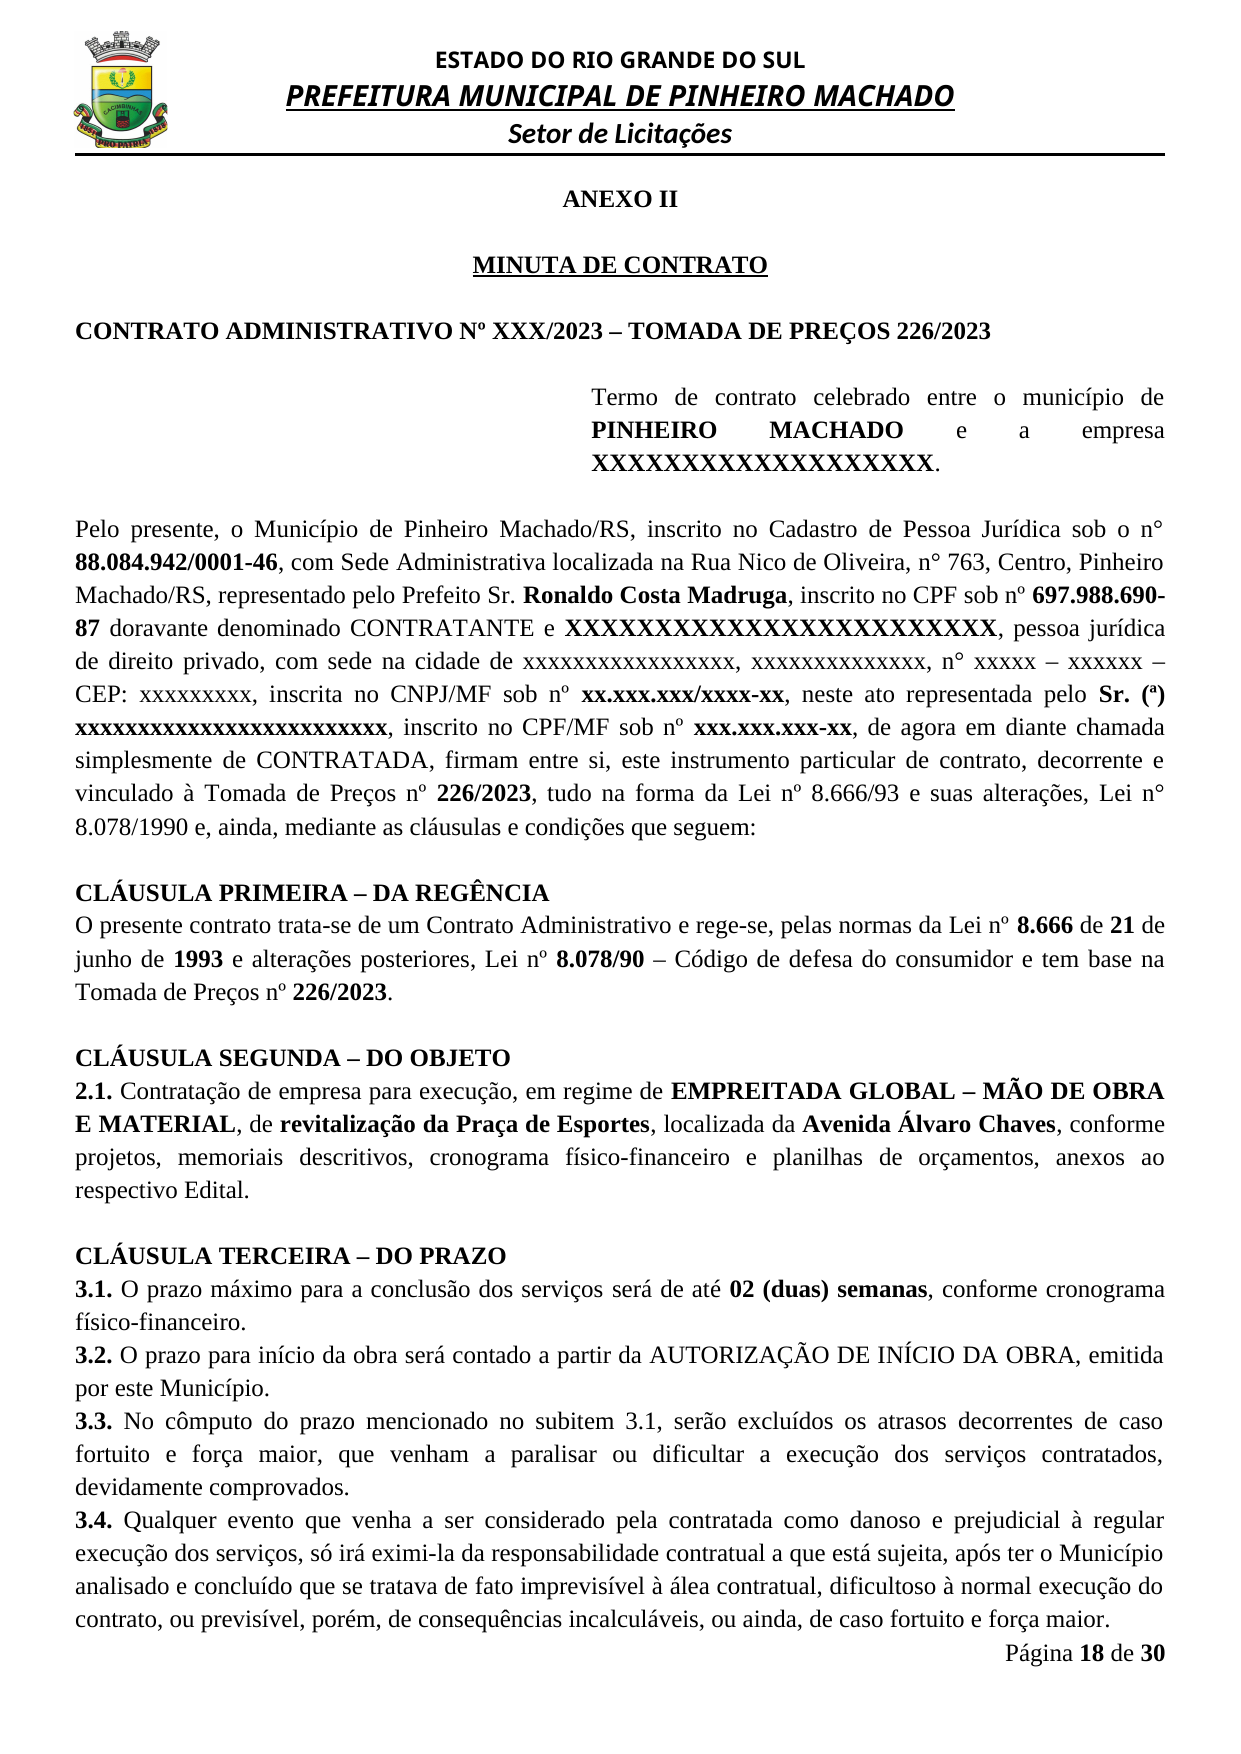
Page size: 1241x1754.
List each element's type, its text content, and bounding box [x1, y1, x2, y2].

text CLÁUSULA SEGUNDA – DO OBJETO [75, 1043, 1165, 1071]
text CLÁUSULA PRIMEIRA – DA REGÊNCIA [75, 878, 1165, 906]
text Pelo presente, o Município de Pinheiro Machado/RS, inscrito no Cadastro de Pessoa Jurídica sob o n° 88.084.942/0001-46, com Sede Administrativa localizada na Rua Nico de Oliveira, n° 763, Centro, Pinheiro Machado/RS, representado pelo Prefeito Sr. Ronaldo Costa Madruga, inscrito no CPF sob nº 697.988.690-87 doravante denominado CONTRATANTE e XXXXXXXXXXXXXXXXXXXXXXXX, pessoa jurídica de direito privado, com sede na cidade de xxxxxxxxxxxxxxxxx, xxxxxxxxxxxxxx, n° xxxxx – xxxxxx – CEP: xxxxxxxxx, inscrita no CNPJ/MF sob nº xx.xxx.xxx/xxxx-xx, neste ato representada pelo Sr. (ª) xxxxxxxxxxxxxxxxxxxxxxxxx, inscrito no CPF/MF sob nº xxx.xxx.xxx-xx, de agora em diante chamada simplesmente de CONTRATADA, firmam entre si, este instrumento particular de contrato, decorrente e vinculado à Tomada de Preços nº 226/2023, tudo na forma da Lei nº 8.666/93 e suas alterações, Lei n° 8.078/1990 e, ainda, mediante as cláusulas e condições que seguem: [75, 514, 1165, 840]
text ANEXO II [75, 184, 1165, 213]
text Termo de contrato celebrado entre o município de PINHEIRO MACHADO e a empresa XXXXXXXXXXXXXXXXXXX. [591, 382, 1165, 477]
text 3.3. No cômputo do prazo mencionado no subitem 3.1, serão excluídos os atrasos decorrentes de caso fortuito e força maior, que venham a paralisar ou dificultar a execução dos serviços contratados, devidamente comprovados. [75, 1406, 1165, 1501]
picture [73, 31, 168, 148]
text O presente contrato trata-se de um Contrato Administrativo e rege-se, pelas normas da Lei nº 8.666 de 21 de junho de 1993 e alterações posteriores, Lei nº 8.078/90 – Código de defesa do consumidor e tem base na Tomada de Preços nº 226/2023. [75, 911, 1165, 1005]
text 3.1. O prazo máximo para a conclusão dos serviços será de até 02 (duas) semanas, conforme cronograma físico-financeiro. [75, 1274, 1165, 1336]
text 2.1. Contratação de empresa para execução, em regime de EMPREITADA GLOBAL – MÃO DE OBRA E MATERIAL, de revitalização da Praça de Esportes, localizada da Avenida Álvaro Chaves, conforme projetos, memoriais descritivos, cronograma físico-financeiro e planilhas de orçamentos, anexos ao respectivo Edital. [75, 1076, 1165, 1203]
text CLÁUSULA TERCEIRA – DO PRAZO [75, 1241, 1165, 1269]
text CONTRATO ADMINISTRATIVO Nº XXX/2023 – TOMADA DE PREÇOS 226/2023 [75, 316, 1165, 345]
text 3.2. O prazo para início da obra será contado a partir da AUTORIZAÇÃO DE INÍCIO DA OBRA, emitida por este Município. [75, 1340, 1165, 1402]
text MINUTA DE CONTRATO [75, 250, 1165, 279]
text 3.4. Qualquer evento que venha a ser considerado pela contratada como danoso e prejudicial à regular execução dos serviços, só irá eximi-la da responsabilidade contratual a que está sujeita, após ter o Município analisado e concluído que se tratava de fato imprevisível à álea contratual, dificultoso à normal execução do contrato, ou previsível, porém, de consequências incalculáveis, ou ainda, de caso fortuito e força maior. [75, 1505, 1165, 1633]
